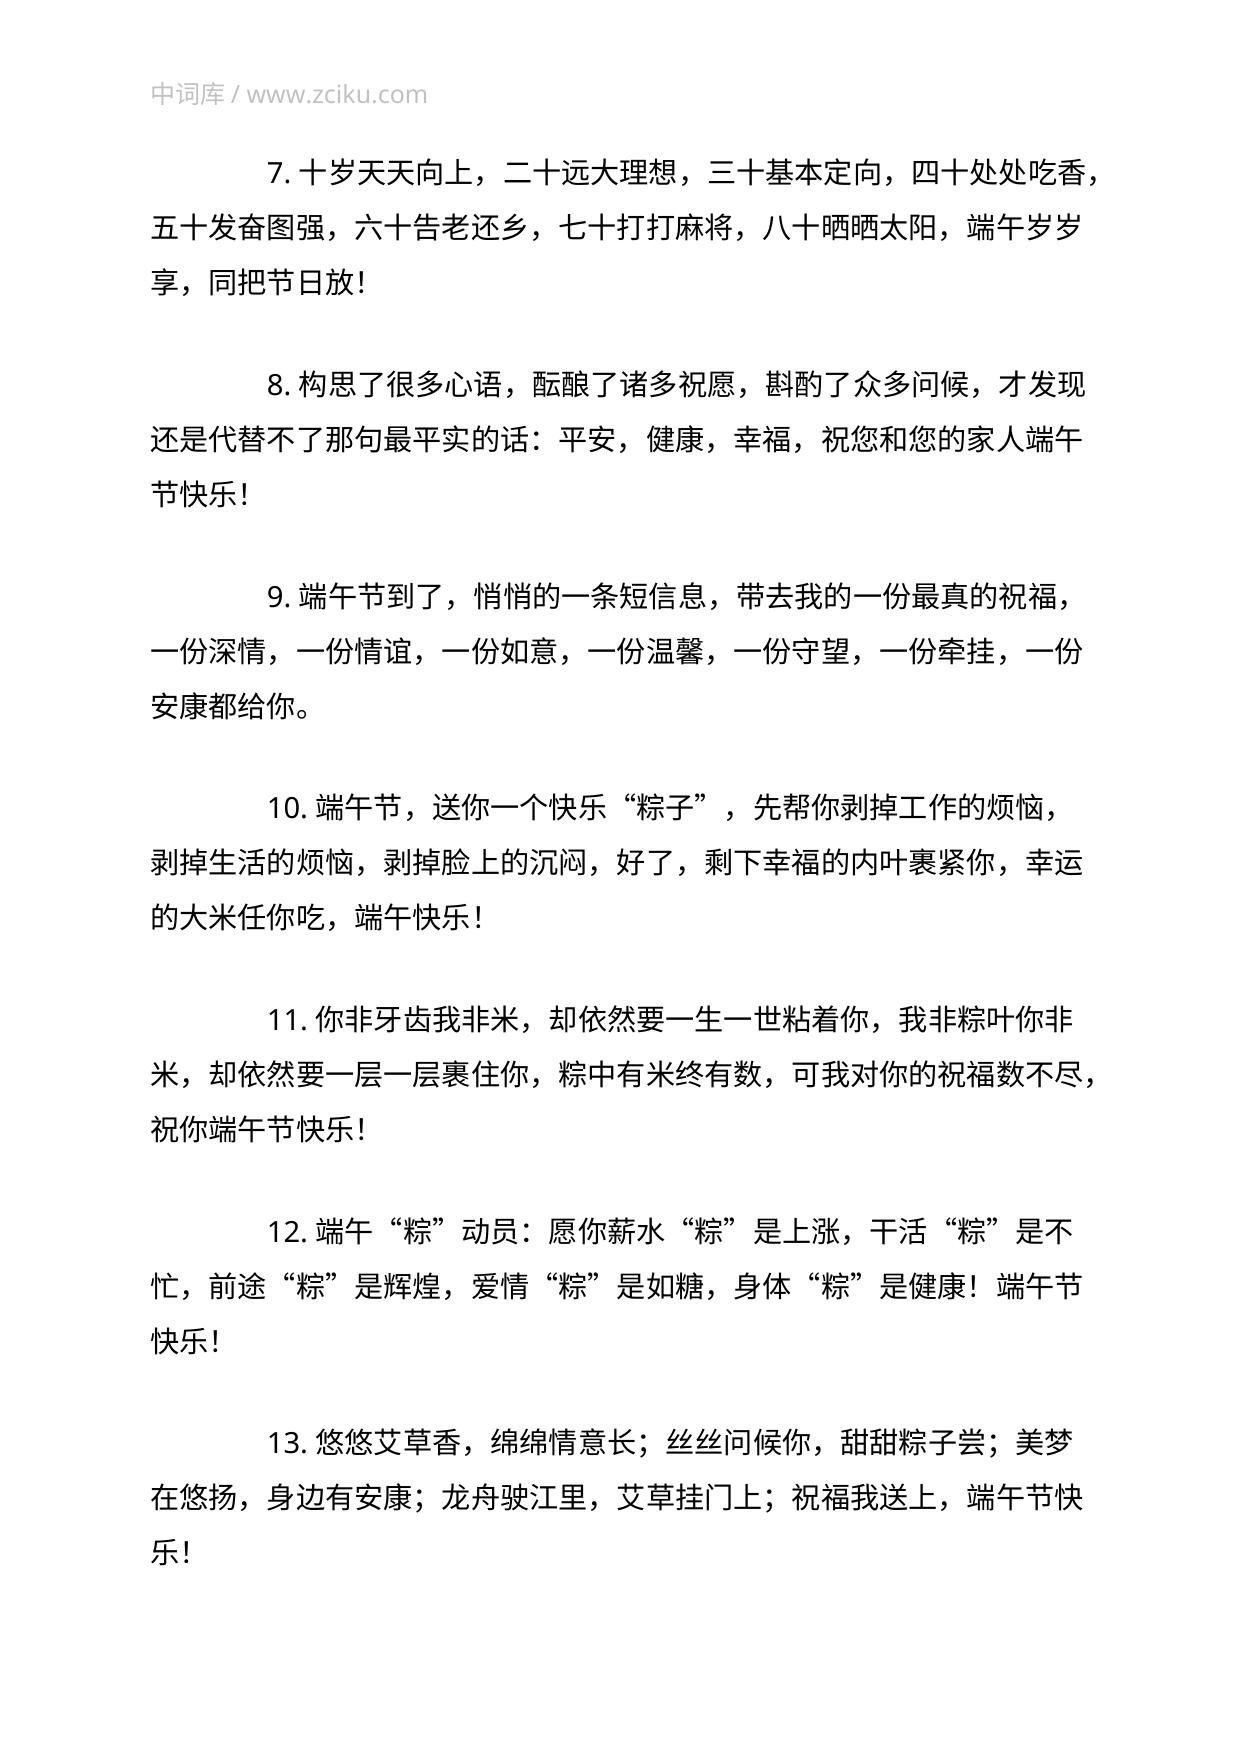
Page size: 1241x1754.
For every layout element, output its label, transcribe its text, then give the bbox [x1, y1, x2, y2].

text 9. 端午节到了，悄悄的一条短信息，带去我的一份最真的祝福，一份深情，一份情谊，一份如意，一份温馨，一份守望，一份牵挂，一份安康都给你。 [150, 573, 1090, 726]
text 7. 十岁天天向上，二十远大理想，三十基本定向，四十处处吃香，五十发奋图强，六十告老还乡，七十打打麻将，八十晒晒太阳，端午岁岁享，同把节日放！ [150, 150, 1090, 302]
text 11. 你非牙齿我非米，却依然要一生一世粘着你，我非粽叶你非米，却依然要一层一层裹住你，粽中有米终有数，可我对你的祝福数不尽，祝你端午节快乐！ [150, 997, 1090, 1149]
text 12. 端午“粽”动员：愿你薪水“粽”是上涨，干活“粽”是不忙，前途“粽”是辉煌，爱情“粽”是如糖，身体“粽”是健康！端午节快乐！ [150, 1208, 1090, 1361]
text 10. 端午节，送你一个快乐“粽子”，先帮你剥掉工作的烦恼，剥掉生活的烦恼，剥掉脸上的沉闷，好了，剩下幸福的内叶裹紧你，幸运的大米任你吃，端午快乐！ [150, 785, 1090, 937]
text 13. 悠悠艾草香，绵绵情意长；丝丝问候你，甜甜粽子尝；美梦在悠扬，身边有安康；龙舟驶江里，艾草挂门上；祝福我送上，端午节快乐！ [150, 1420, 1090, 1572]
text 8. 构思了很多心语，酝酿了诸多祝愿，斟酌了众多问候，才发现还是代替不了那句最平实的话：平安，健康，幸福，祝您和您的家人端午节快乐！ [150, 362, 1090, 514]
